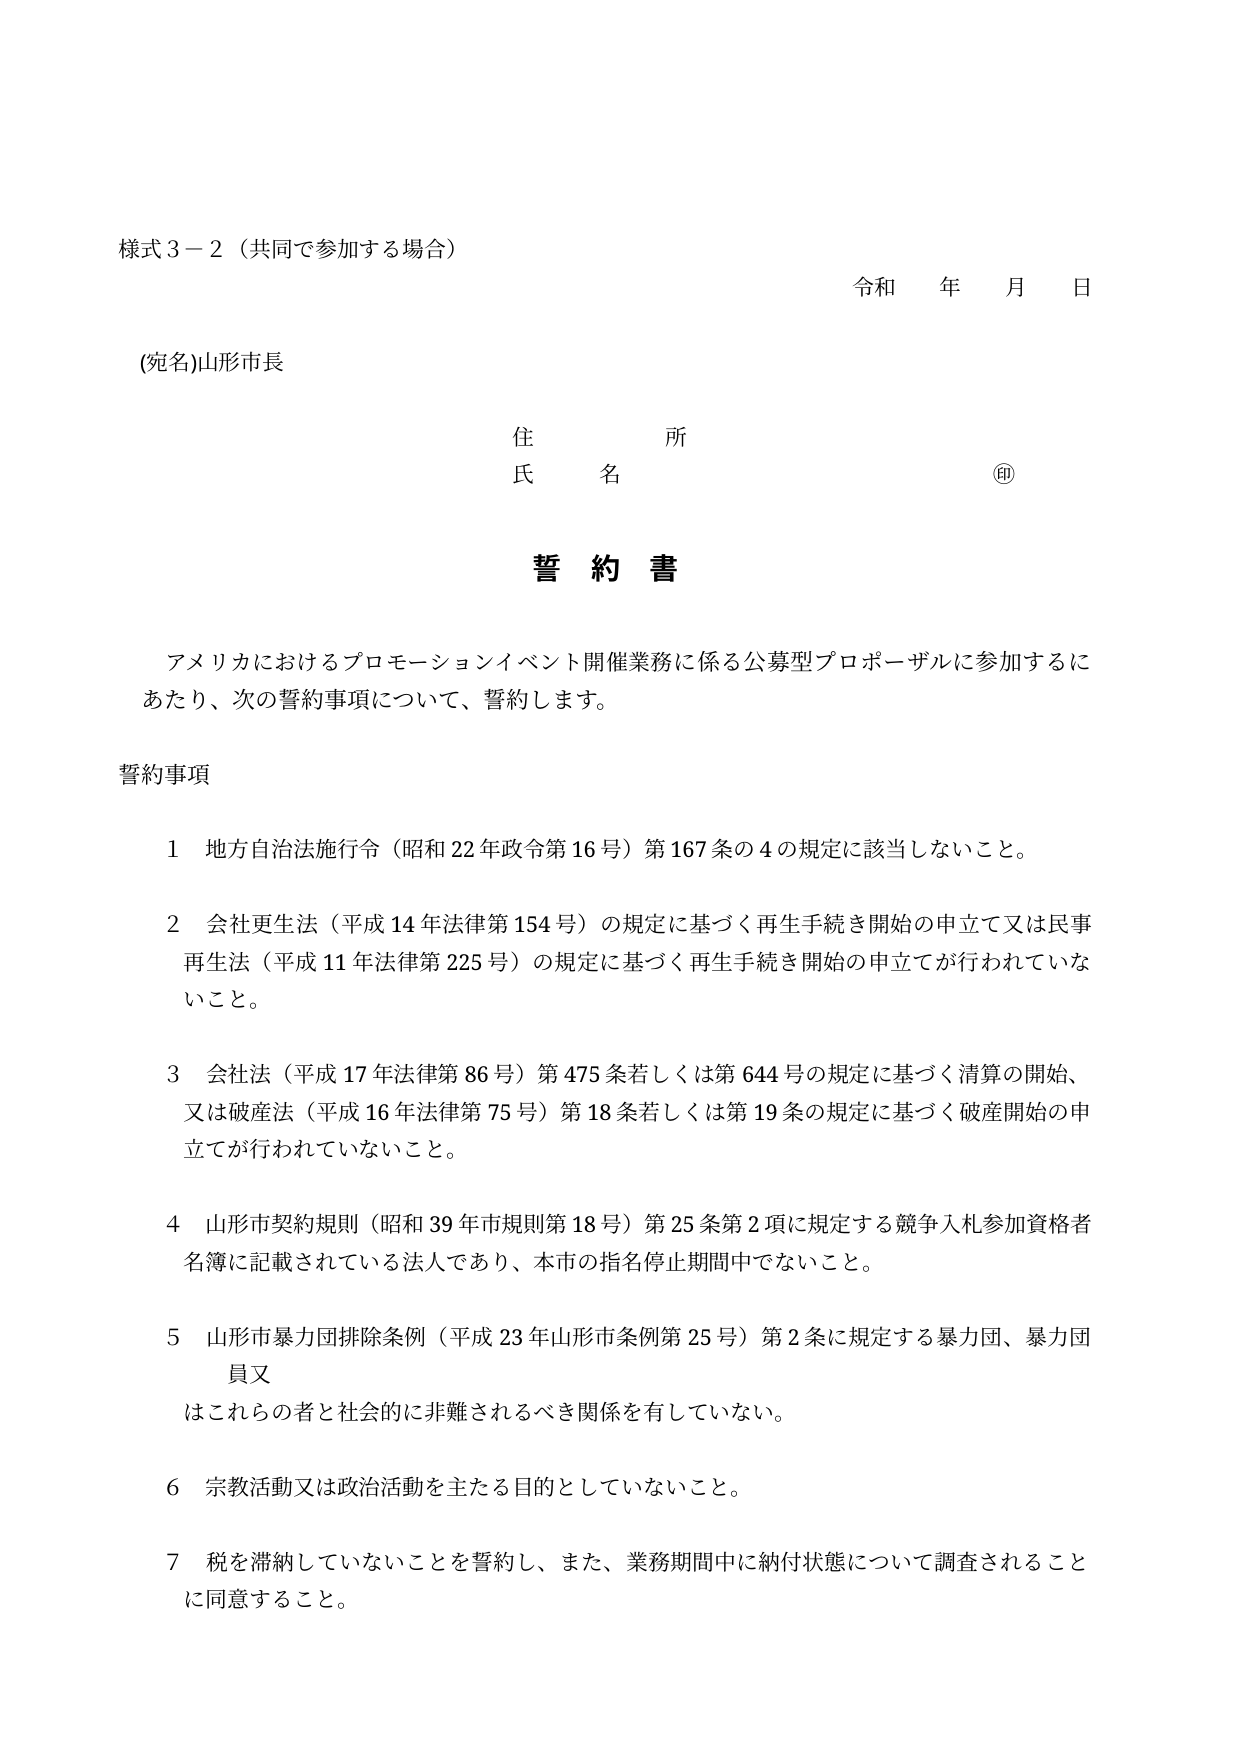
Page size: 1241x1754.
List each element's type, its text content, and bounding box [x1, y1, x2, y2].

text 誓 約 書 [118, 529, 1092, 604]
text ６ 宗教活動又は政治活動を主たる目的としていないこと。 [162, 1467, 1092, 1504]
text ４ 山形市契約規則（昭和39年市規則第18号）第25条第2項に規定する競争入札参加資格者名簿に記載されている法人であり、本市の指名停止期間中でないこと。 [162, 1204, 1092, 1279]
text アメリカにおけるプロモーションイベント開催業務に係る公募型プロポーザルに参加するにあたり、次の誓約事項について、誓約します。 [118, 642, 1092, 717]
text 様式３－２（共同で参加する場合） [118, 229, 1092, 267]
text ５ 山形市暴力団排除条例（平成23年山形市条例第25号）第2条に規定する暴力団、暴力団員又 [162, 1317, 1092, 1392]
text 氏名 ㊞ [118, 454, 1092, 492]
text 住 所 [118, 417, 1005, 454]
text ２ 会社更生法（平成14年法律第154号）の規定に基づく再生手続き開始の申立て又は民事再生法（平成11年法律第225号）の規定に基づく再生手続き開始の申立てが行われていないこと。 [162, 904, 1092, 1017]
text １ 地方自治法施行令（昭和22年政令第16号）第167条の4の規定に該当しないこと。 [162, 829, 1092, 867]
text (宛名)山形市長 [140, 342, 1092, 379]
text はこれらの者と社会的に非難されるべき関係を有していない。 [184, 1392, 1092, 1429]
text 誓約事項 [118, 754, 1092, 792]
text 令和 年 月 日 [140, 267, 1092, 304]
text ３ 会社法（平成17年法律第86号）第475条若しくは第644号の規定に基づく清算の開始、又は破産法（平成16年法律第75号）第18条若しくは第19条の規定に基づく破産開始の申立てが行われていないこと。 [162, 1054, 1092, 1167]
text ７ 税を滞納していないことを誓約し、また、業務期間中に納付状態について調査されることに同意すること。 [162, 1542, 1092, 1617]
